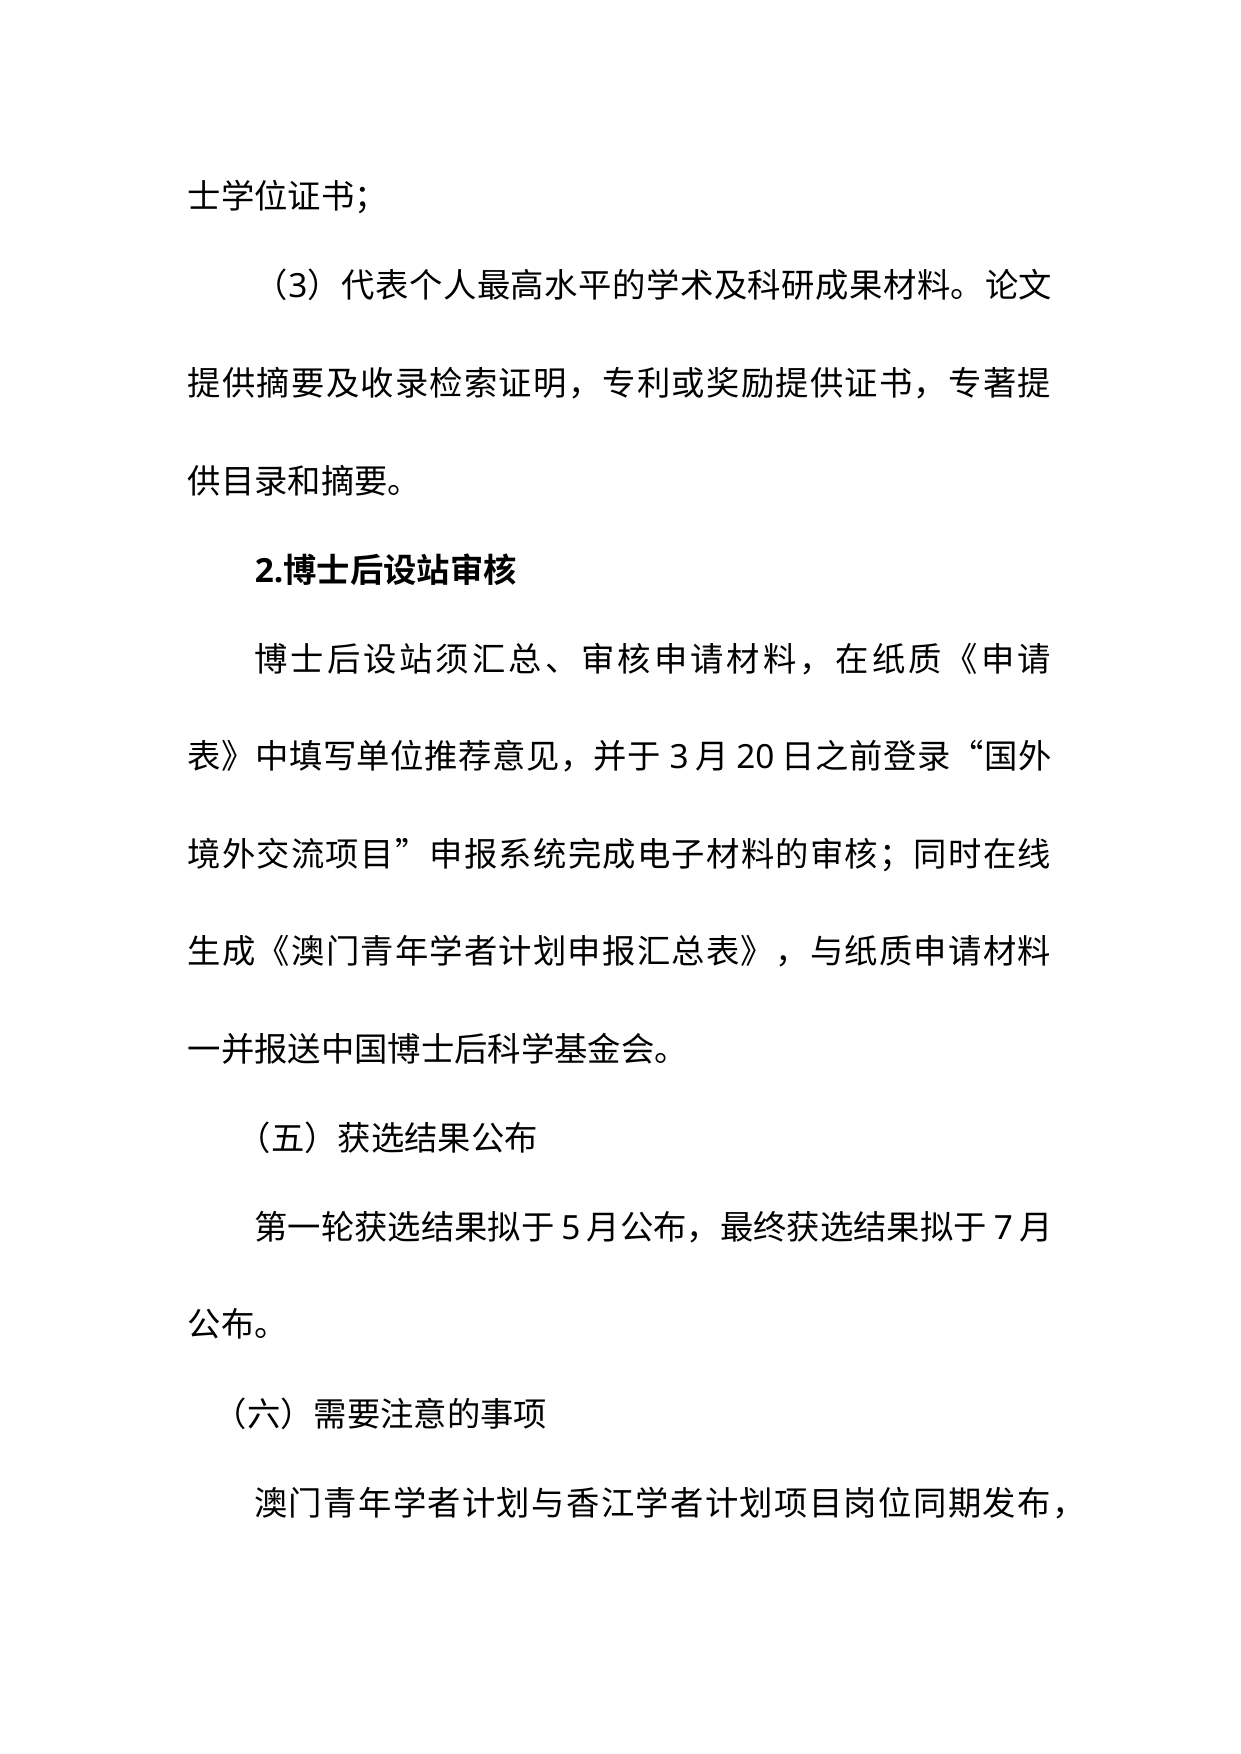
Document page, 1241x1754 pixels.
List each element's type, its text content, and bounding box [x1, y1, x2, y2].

text 博士后设站须汇总、审核申请材料，在纸质《申请表》中填写单位推荐意见，并于3月20日之前登录“国外境外交流项目”申报系统完成电子材料的审核；同时在线生成《澳门青年学者计划申报汇总表》，与纸质申请材料一并报送中国博士后科学基金会。 [187, 624, 1053, 1079]
text 2.博士后设站审核 [187, 535, 1053, 600]
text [187, 162, 1053, 227]
text 第一轮获选结果拟于5月公布，最终获选结果拟于7月公布。 [187, 1192, 1053, 1355]
text （3）代表个人最高水平的学术及科研成果材料。论文提供摘要及收录检索证明，专利或奖励提供证书，专著提供目录和摘要。 [187, 251, 1053, 511]
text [187, 1468, 1053, 1533]
text （五）获选结果公布 [187, 1103, 1053, 1168]
text （六）需要注意的事项 [187, 1379, 1053, 1444]
